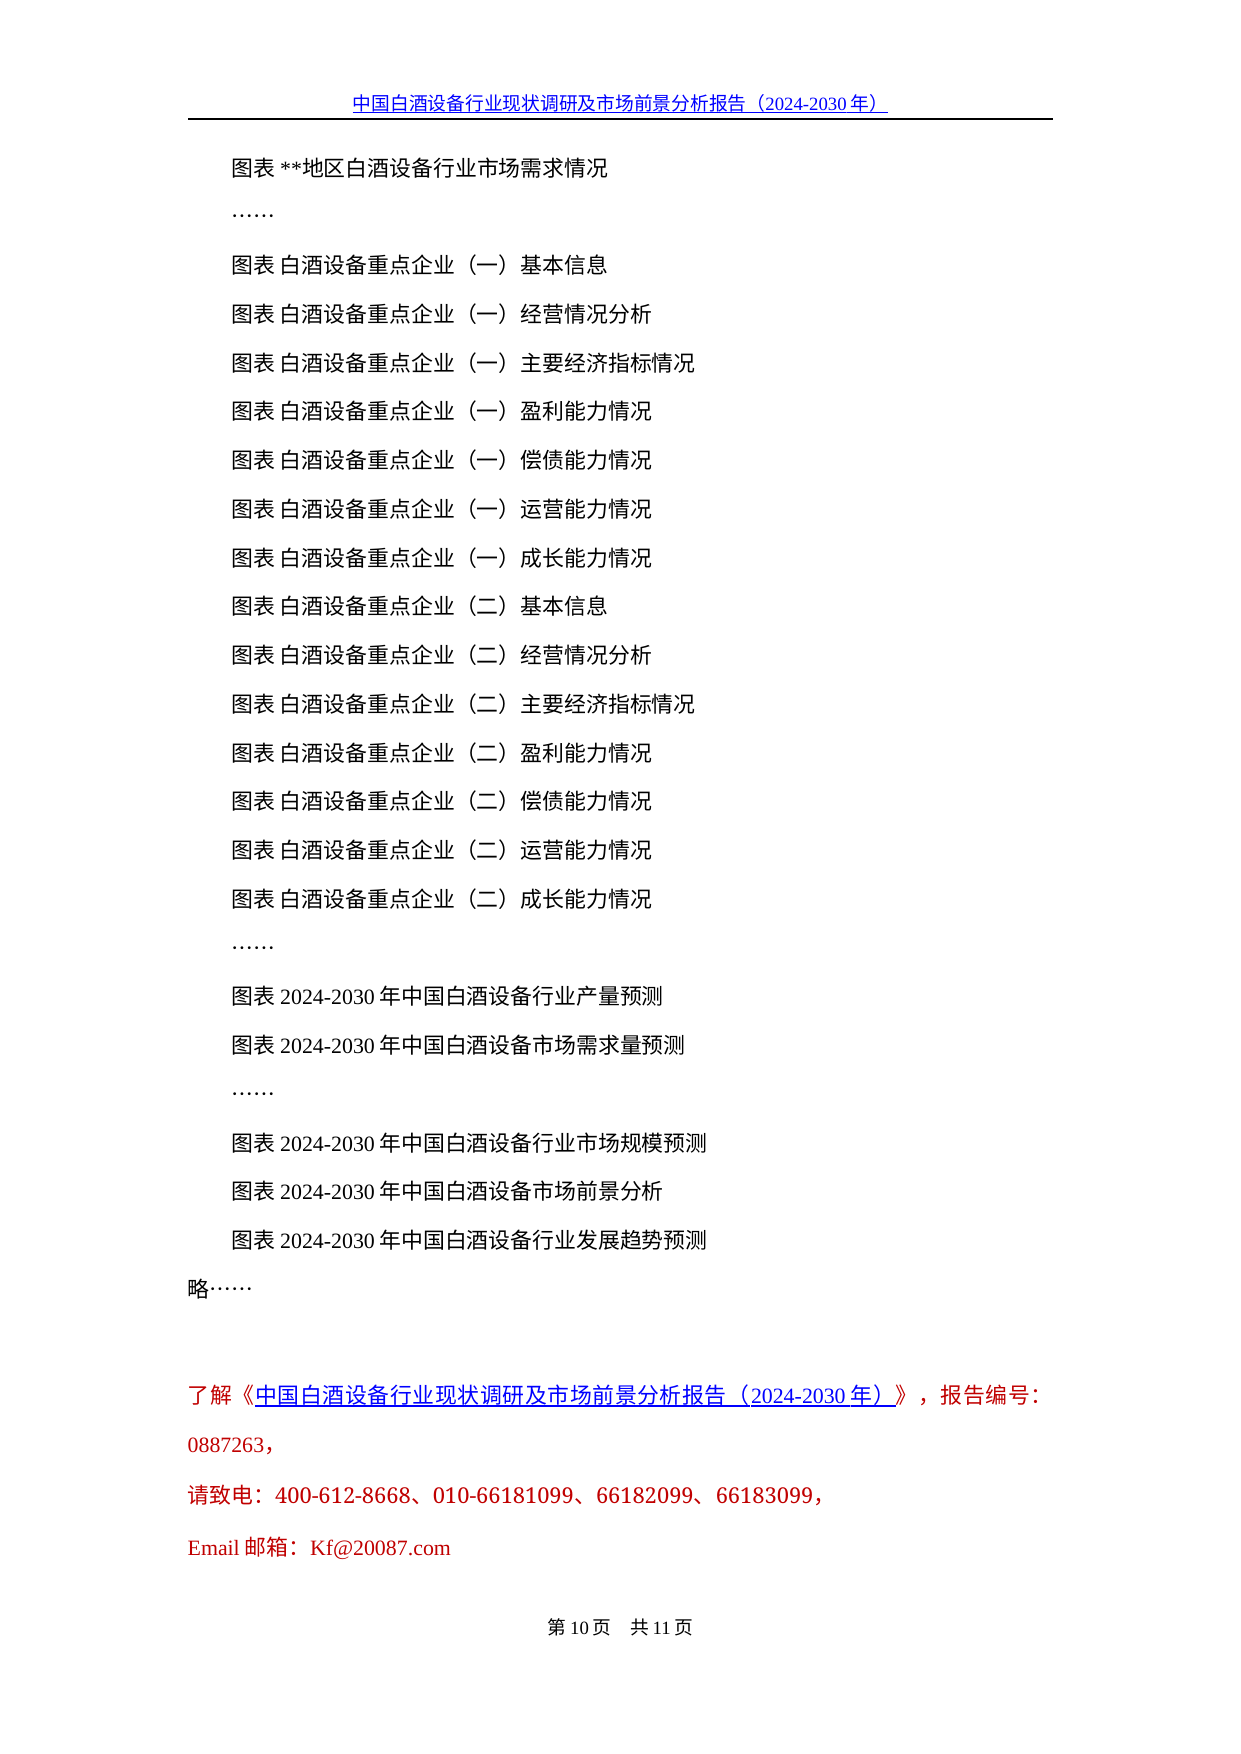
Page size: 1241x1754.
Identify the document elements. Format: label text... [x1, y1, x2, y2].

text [187, 150, 1053, 1304]
text 请致电：400-612-8668、010-66181099、66182099、66183099， [187, 1478, 1053, 1511]
text 了解《中国白酒设备行业现状调研及市场前景分析报告（2024-2030年）》，报告编号：0887263， [187, 1378, 1053, 1459]
text Email邮箱：Kf@20087.com [187, 1530, 1053, 1562]
